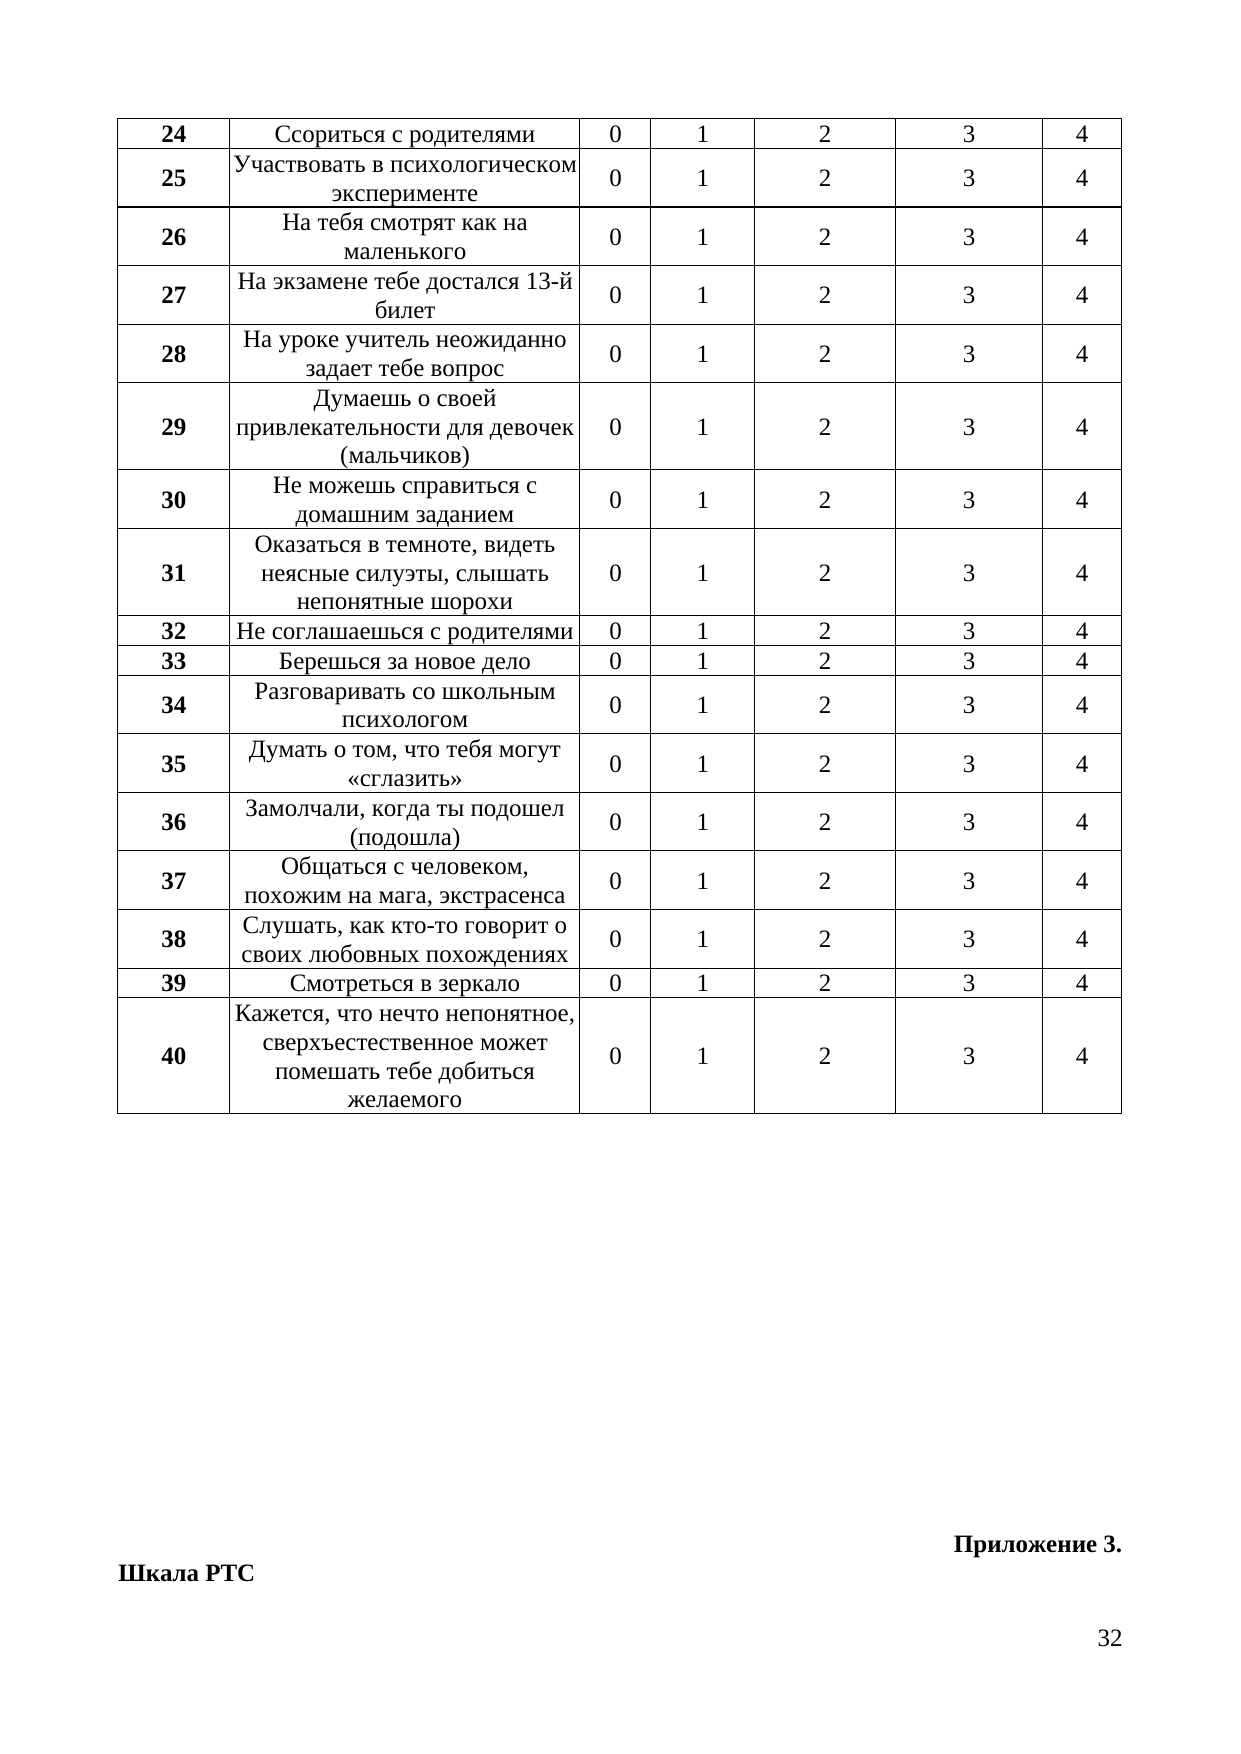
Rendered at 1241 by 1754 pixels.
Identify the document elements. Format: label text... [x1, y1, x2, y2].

table_cell 4 [1043, 969, 1121, 997]
table_cell 2 [755, 119, 895, 148]
table_cell На тебя смотрят как на маленького [230, 208, 579, 265]
table_cell Берешься за новое дело [230, 646, 579, 675]
table_cell 2 [755, 676, 895, 733]
table_cell 0 [580, 325, 650, 382]
table_cell 0 [580, 734, 650, 792]
table_cell 2 [755, 149, 895, 206]
table_cell 3 [896, 325, 1042, 382]
table_cell 4 [1043, 529, 1121, 615]
text Приложение 3. [118, 1529, 1122, 1558]
table_cell 2 [755, 646, 895, 675]
table_cell 1 [651, 325, 754, 382]
table_cell 3 [896, 969, 1042, 997]
table_cell 2 [755, 266, 895, 323]
table_cell 4 [1043, 998, 1121, 1113]
table_cell 1 [651, 529, 754, 615]
table_cell Смотреться в зеркало [230, 969, 579, 997]
table_cell Думать о том, что тебя могут «сглазить» [230, 734, 579, 792]
table_cell 27 [118, 266, 229, 323]
table_cell 2 [755, 529, 895, 615]
table_cell Слушать, как кто-то говорит о своих любовных похождениях [230, 910, 579, 967]
table_cell 1 [651, 266, 754, 323]
table_cell 39 [118, 969, 229, 997]
table_cell 4 [1043, 734, 1121, 792]
table_cell 1 [651, 470, 754, 528]
table_cell 25 [118, 149, 229, 206]
table_cell 2 [755, 208, 895, 265]
table_cell 3 [896, 646, 1042, 675]
table_cell 35 [118, 734, 229, 792]
table_cell 0 [580, 529, 650, 615]
table_cell Не можешь справиться с домашним заданием [230, 470, 579, 528]
table_cell 30 [118, 470, 229, 528]
table_cell 3 [896, 734, 1042, 792]
table_cell 29 [118, 383, 229, 469]
table_cell 1 [651, 616, 754, 645]
text Шкала РТС [118, 1558, 1122, 1587]
table_cell 2 [755, 969, 895, 997]
table_cell 1 [651, 969, 754, 997]
table_cell 1 [651, 910, 754, 967]
table_cell 31 [118, 529, 229, 615]
table_cell 40 [118, 998, 229, 1113]
table_cell 2 [755, 910, 895, 967]
table_cell 4 [1043, 119, 1121, 148]
table_cell 1 [651, 383, 754, 469]
table_cell 0 [580, 969, 650, 997]
table_cell 1 [651, 646, 754, 675]
table_cell 4 [1043, 208, 1121, 265]
table_cell Разговаривать со школьным психологом [230, 676, 579, 733]
table_cell 2 [755, 793, 895, 850]
table_cell 1 [651, 149, 754, 206]
table_cell 3 [896, 793, 1042, 850]
table_cell Замолчали, когда ты подошел (подошла) [230, 793, 579, 850]
table_cell 36 [118, 793, 229, 850]
table_cell 2 [755, 470, 895, 528]
table_cell 26 [118, 208, 229, 265]
table_cell 1 [651, 119, 754, 148]
table_cell 34 [118, 676, 229, 733]
table_cell 3 [896, 910, 1042, 967]
table_cell 4 [1043, 851, 1121, 909]
table_cell 0 [580, 998, 650, 1113]
table_cell 33 [118, 646, 229, 675]
table_cell Думаешь о своей привлекательности для девочек (мальчиков) [230, 383, 579, 469]
table_cell 3 [896, 266, 1042, 323]
table_cell 1 [651, 734, 754, 792]
table_cell 3 [896, 149, 1042, 206]
table_cell 2 [755, 325, 895, 382]
table_cell 2 [755, 998, 895, 1113]
table_cell 1 [651, 793, 754, 850]
table_cell Оказаться в темноте, видеть неясные силуэты, слышать непонятные шорохи [230, 529, 579, 615]
table_cell 1 [651, 676, 754, 733]
table_cell 0 [580, 266, 650, 323]
table_cell 3 [896, 208, 1042, 265]
table_cell 0 [580, 646, 650, 675]
table_cell 1 [651, 998, 754, 1113]
table_cell 0 [580, 383, 650, 469]
table_cell На уроке учитель неожиданно задает тебе вопрос [230, 325, 579, 382]
table_cell 4 [1043, 383, 1121, 469]
table_cell 37 [118, 851, 229, 909]
table_cell 4 [1043, 149, 1121, 206]
table_cell 0 [580, 851, 650, 909]
table_cell 0 [580, 676, 650, 733]
table_cell 1 [651, 851, 754, 909]
table_cell 2 [755, 851, 895, 909]
table_cell 3 [896, 851, 1042, 909]
table_cell Не соглашаешься с родителями [230, 616, 579, 645]
table_cell Ссориться с родителями [230, 119, 579, 148]
table_cell 3 [896, 998, 1042, 1113]
table_cell 24 [118, 119, 229, 148]
table_cell 4 [1043, 616, 1121, 645]
table_cell 0 [580, 149, 650, 206]
table_cell На экзамене тебе достался 13-й билет [230, 266, 579, 323]
table_cell 0 [580, 119, 650, 148]
table_cell Кажется, что нечто непонятное, сверхъестественное может помешать тебе добиться желаемого [230, 998, 579, 1113]
table_cell 0 [580, 793, 650, 850]
table_cell 3 [896, 529, 1042, 615]
table_cell 32 [118, 616, 229, 645]
table_cell 0 [580, 470, 650, 528]
table_cell Участвовать в психологическом эксперименте [230, 149, 579, 206]
table_cell 28 [118, 325, 229, 382]
table_cell 0 [580, 910, 650, 967]
table_cell 3 [896, 119, 1042, 148]
table_cell 2 [755, 734, 895, 792]
table_cell 3 [896, 470, 1042, 528]
table_cell 4 [1043, 793, 1121, 850]
table_cell 4 [1043, 646, 1121, 675]
table_cell 4 [1043, 266, 1121, 323]
table_cell 2 [755, 383, 895, 469]
table_cell 3 [896, 676, 1042, 733]
table_cell 4 [1043, 676, 1121, 733]
table_cell 2 [755, 616, 895, 645]
table_cell 4 [1043, 910, 1121, 967]
table_cell 38 [118, 910, 229, 967]
table_cell Общаться с человеком, похожим на мага, экстрасенса [230, 851, 579, 909]
table_cell 1 [651, 208, 754, 265]
table_cell 3 [896, 383, 1042, 469]
table_cell 0 [580, 616, 650, 645]
table_cell 0 [580, 208, 650, 265]
table_cell 4 [1043, 325, 1121, 382]
table_cell 4 [1043, 470, 1121, 528]
table_cell 3 [896, 616, 1042, 645]
